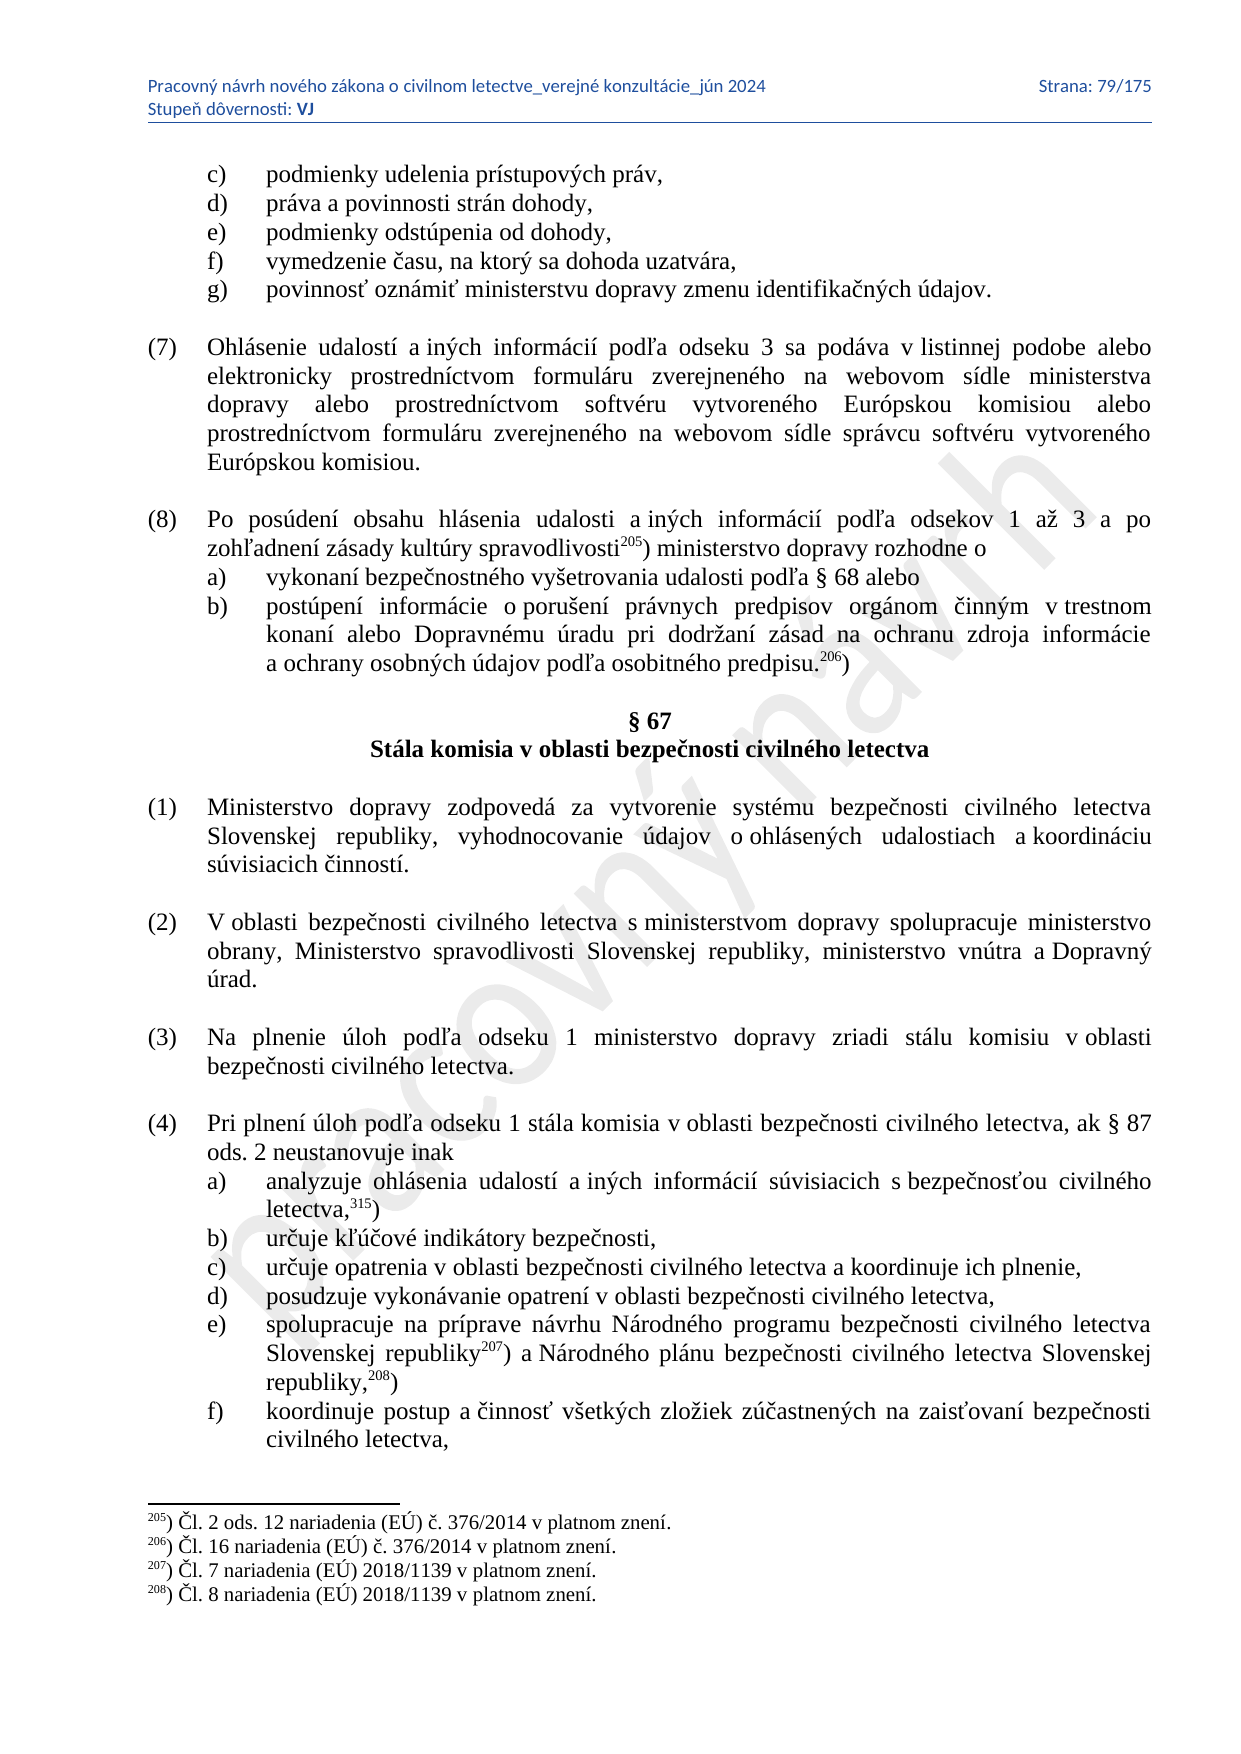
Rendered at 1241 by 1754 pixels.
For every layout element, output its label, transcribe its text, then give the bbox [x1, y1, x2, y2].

list práva a povinnosti strán dohody, [207, 188, 1152, 217]
list V oblasti bezpečnosti civilného letectva s ministerstvom dopravy spolupracuje ministerstvo obrany, Ministerstvo spravodlivosti Slovenskej republiky, ministerstvo vnútra a Dopravný úrad. [148, 907, 1152, 993]
text Stála komisia v oblasti bezpečnosti civilného letectva [148, 734, 1152, 763]
list posudzuje vykonávanie opatrení v oblasti bezpečnosti civilného letectva, [207, 1281, 1152, 1309]
list Ministerstvo dopravy zodpovedá za vytvorenie systému bezpečnosti civilného letectva Slovenskej republiky, vyhodnocovanie údajov o ohlásených udalostiach a koordináciu súvisiacich činností. [148, 792, 1152, 878]
list Ohlásenie udalostí a iných informácií podľa odseku 3 sa podáva v listinnej podobe alebo elektronicky prostredníctvom formuláru zverejneného na webovom sídle ministerstva dopravy alebo prostredníctvom softvéru vytvoreného Európskou komisiou alebo prostredníctvom formuláru zverejneného na webovom sídle správcu softvéru vytvoreného Európskou komisiou. [148, 332, 1152, 476]
list podmienky odstúpenia od dohody, [207, 217, 1152, 246]
text § 67 [148, 706, 1152, 734]
list analyzuje ohlásenia udalostí a iných informácií súvisiacich s bezpečnosťou civilného letectva,315) [207, 1166, 1152, 1223]
list koordinuje postup a činnosť všetkých zložiek zúčastnených na zaisťovaní bezpečnosti civilného letectva, [207, 1396, 1152, 1453]
list Pri plnení úloh podľa odseku 1 stála komisia v oblasti bezpečnosti civilného letectva, ak § 87 ods. 2 neustanovuje inak [148, 1108, 1152, 1166]
list povinnosť oznámiť ministerstvu dopravy zmenu identifikačných údajov. [207, 274, 1152, 303]
list vykonaní bezpečnostného vyšetrovania udalosti podľa § 68 alebo [207, 562, 1152, 591]
list vymedzenie času, na ktorý sa dohoda uzatvára, [207, 246, 1152, 274]
list podmienky udelenia prístupových práv, [207, 159, 1152, 188]
list Na plnenie úloh podľa odseku 1 ministerstvo dopravy zriadi stálu komisiu v oblasti bezpečnosti civilného letectva. [148, 1022, 1152, 1079]
list postúpení informácie o porušení právnych predpisov orgánom činným v trestnom konaní alebo Dopravnému úradu pri dodržaní zásad na ochranu zdroja informácie a ochrany osobných údajov podľa osobitného predpisu.) [207, 591, 1152, 677]
list určuje opatrenia v oblasti bezpečnosti civilného letectva a koordinuje ich plnenie, [207, 1252, 1152, 1281]
list určuje kľúčové indikátory bezpečnosti, [207, 1223, 1152, 1252]
list Po posúdení obsahu hlásenia udalosti a iných informácií podľa odsekov 1 až 3 a po zohľadnení zásady kultúry spravodlivosti) ministerstvo dopravy rozhodne o [148, 504, 1152, 562]
list spolupracuje na príprave návrhu Národného programu bezpečnosti civilného letectva Slovenskej republiky) a Národného plánu bezpečnosti civilného letectva Slovenskej republiky,) [207, 1309, 1152, 1396]
